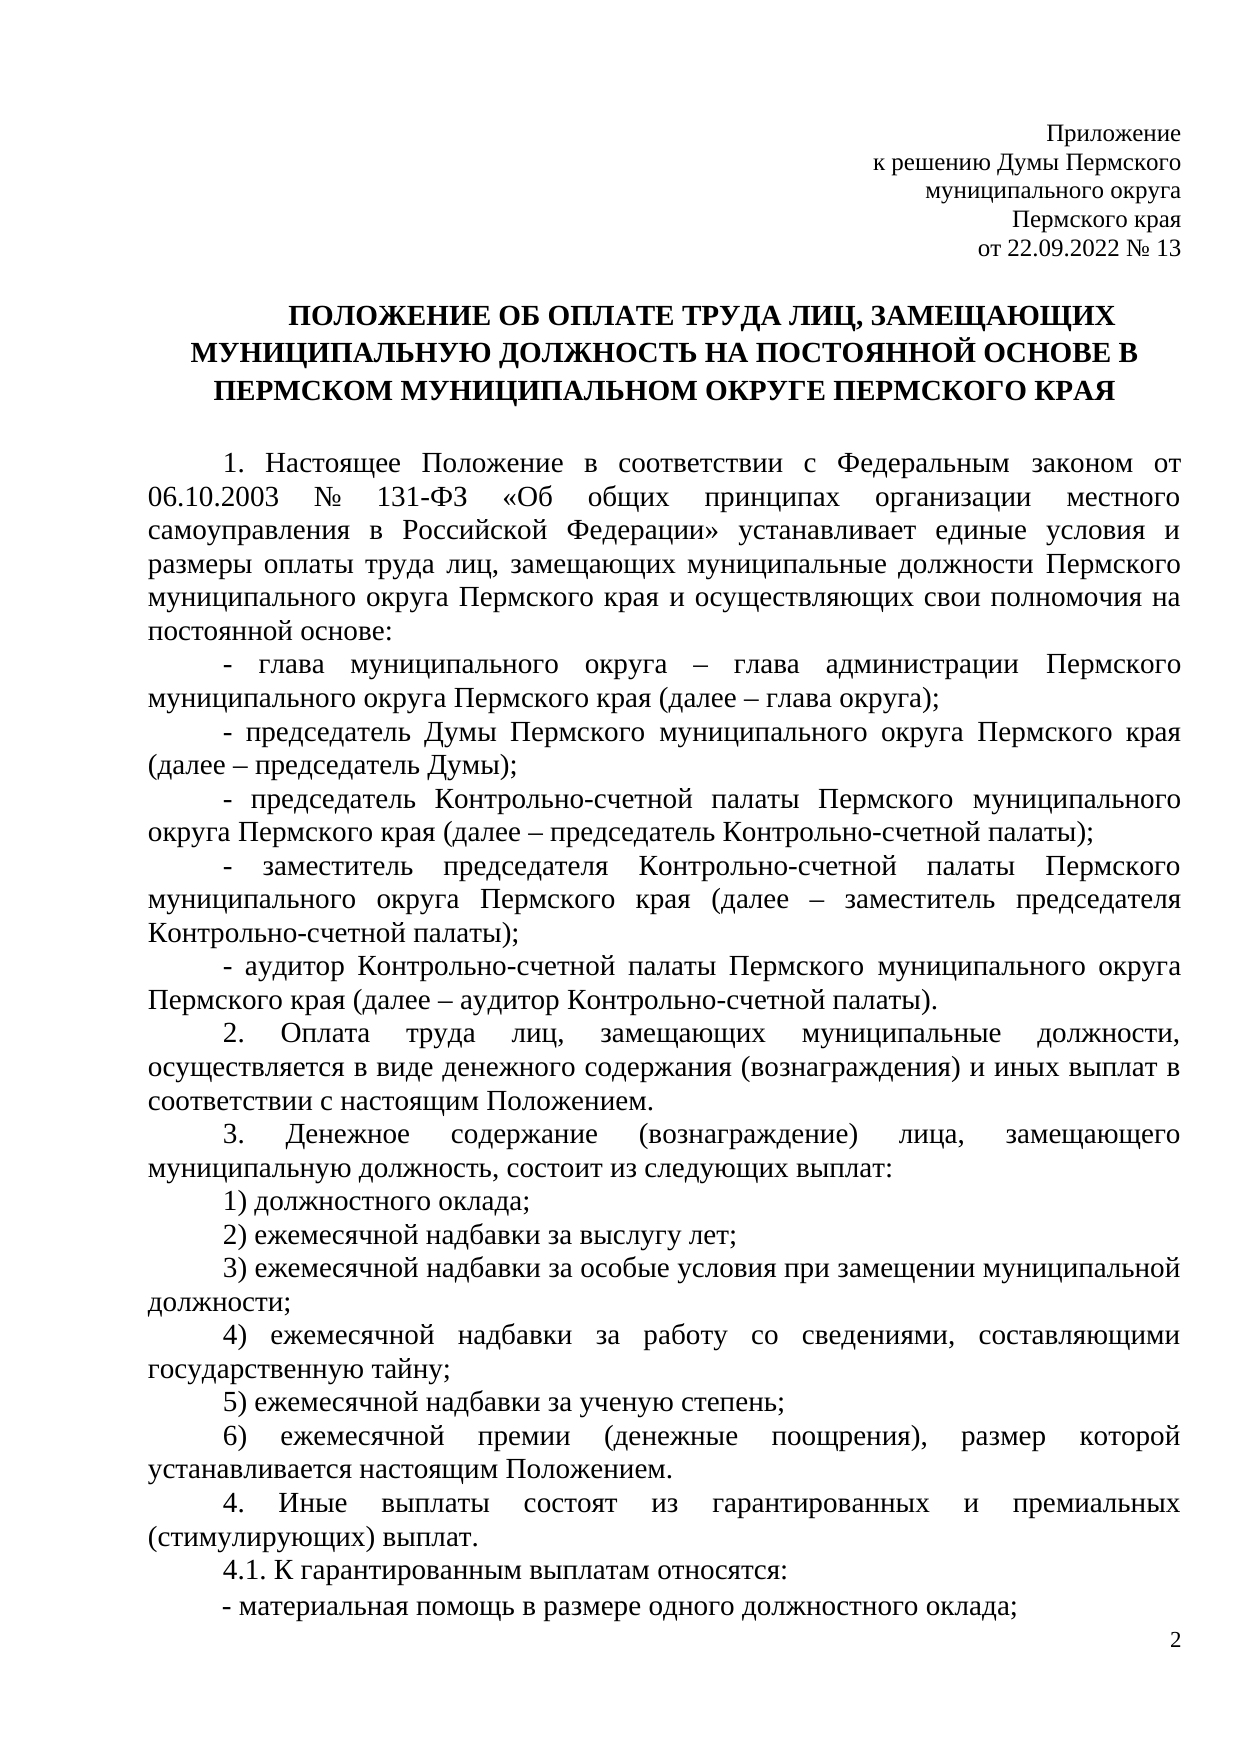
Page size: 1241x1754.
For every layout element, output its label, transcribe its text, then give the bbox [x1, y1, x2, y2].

text - заместитель председателя Контрольно-счетной палаты Пермского муниципального округа Пермского края (далее – заместитель председателя Контрольно-счетной палаты); [148, 848, 1181, 948]
text от 22.09.2022 № 13 [148, 233, 1181, 262]
text Приложение [148, 118, 1181, 147]
text Пермского края [148, 204, 1181, 233]
text 1) должностного оклада; [148, 1183, 1181, 1217]
text 4) ежемесячной надбавки за работу со сведениями, составляющими государственную тайну; [148, 1317, 1181, 1384]
text 3. Денежное содержание (вознаграждение) лица, замещающего муниципальную должность, состоит из следующих выплат: [148, 1116, 1181, 1183]
text - глава муниципального округа – глава администрации Пермского муниципального округа Пермского края (далее – глава округа); [148, 647, 1181, 714]
text к решению Думы Пермского [148, 147, 1181, 176]
text - аудитор Контрольно-счетной палаты Пермского муниципального округа Пермского края (далее – аудитор Контрольно-счетной палаты). [148, 948, 1181, 1016]
text 3) ежемесячной надбавки за особые условия при замещении муниципальной должности; [148, 1250, 1181, 1317]
text ПОЛОЖЕНИЕ ОБ ОПЛАТЕ ТРУДА ЛИЦ, ЗАМЕЩАЮЩИХ МУНИЦИПАЛЬНУЮ ДОЛЖНОСТЬ НА ПОСТОЯННОЙ ОСНОВЕ В ПЕРМСКОМ МУНИЦИПАЛЬНОМ ОКРУГЕ ПЕРМСКОГО КРАЯ [148, 295, 1181, 408]
text - председатель Думы Пермского муниципального округа Пермского края (далее – председатель Думы); [148, 714, 1181, 781]
text 4. Иные выплаты состоят из гарантированных и премиальных (стимулирующих) выплат. [148, 1485, 1181, 1552]
text 2. Оплата труда лиц, замещающих муниципальные должности, осуществляется в виде денежного содержания (вознаграждения) и иных выплат в соответствии с настоящим Положением. [148, 1016, 1181, 1116]
text 1. Настоящее Положение в соответствии с Федеральным законом от 06.10.2003 № 131-ФЗ «Об общих принципах организации местного самоуправления в Российской Федерации» устанавливает единые условия и размеры оплаты труда лиц, замещающих муниципальные должности Пермского муниципального округа Пермского края и осуществляющих свои полномочия на постоянной основе: [148, 445, 1181, 647]
text 2) ежемесячной надбавки за выслугу лет; [148, 1217, 1181, 1250]
text - материальная помощь в размере одного должностного оклада; [148, 1586, 1181, 1623]
text - председатель Контрольно-счетной палаты Пермского муниципального округа Пермского края (далее – председатель Контрольно-счетной палаты); [148, 781, 1181, 848]
text муниципального округа [148, 176, 1181, 204]
text 4.1. К гарантированным выплатам относятся: [148, 1552, 1181, 1586]
text 6) ежемесячной премии (денежные поощрения), размер которой устанавливается настоящим Положением. [148, 1418, 1181, 1485]
text 5) ежемесячной надбавки за ученую степень; [148, 1384, 1181, 1418]
